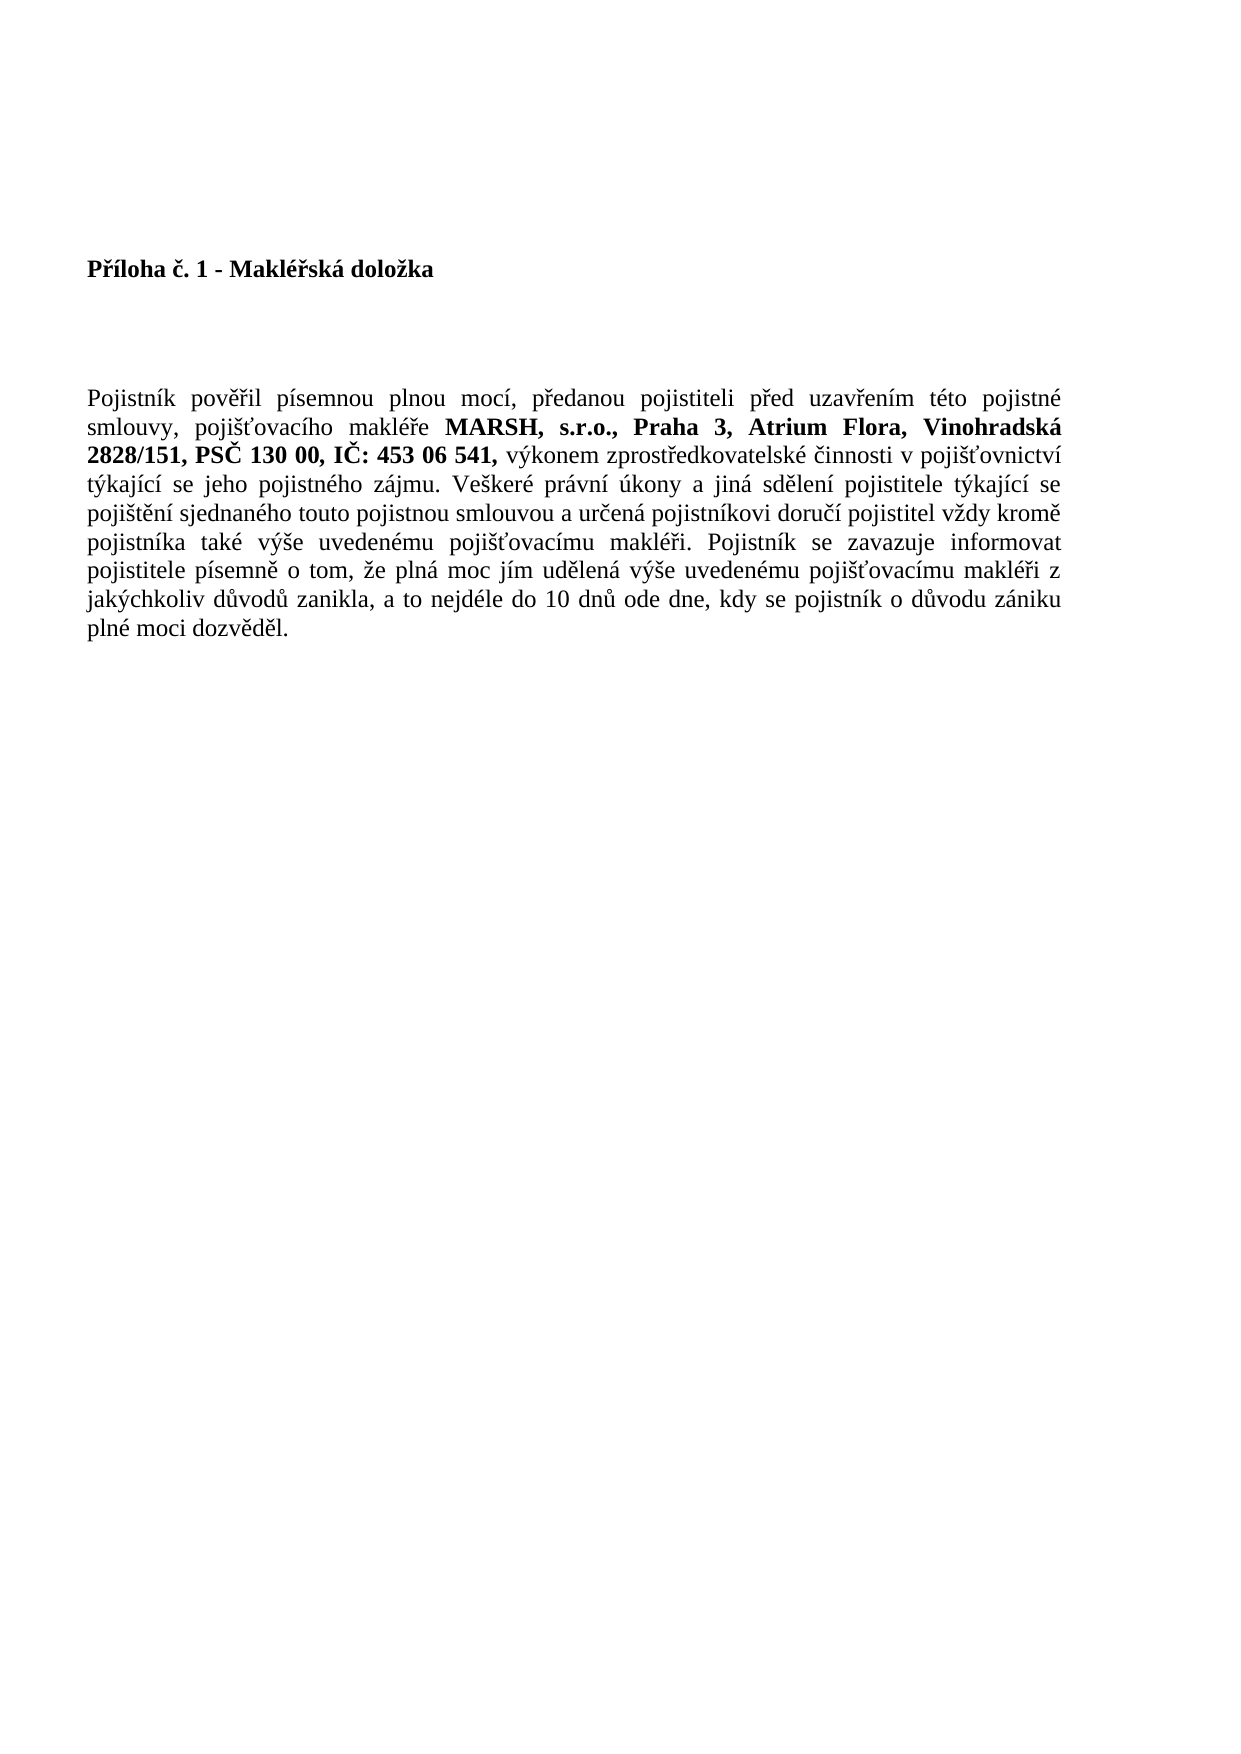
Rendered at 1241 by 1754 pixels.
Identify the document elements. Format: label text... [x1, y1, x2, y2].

text Pojistník pověřil písemnou plnou mocí, předanou pojistiteli před uzavřením této pojistné smlouvy, pojišťovacího makléře MARSH, s.r.o., Praha 3, Atrium Flora, Vinohradská 2828/151, PSČ 130 00, IČ: 453 06 541, výkonem zprostředkovatelské činnosti v pojišťovnictví týkající se jeho pojistného zájmu. Veškeré právní úkony a jiná sdělení pojistitele týkající se pojištění sjednaného touto pojistnou smlouvou a určená pojistníkovi doručí pojistitel vždy kromě pojistníka také výše uvedenému pojišťovacímu makléři. Pojistník se zavazuje informovat pojistitele písemně o tom, že plná moc jím udělená výše uvedenému pojišťovacímu makléři z jakýchkoliv důvodů zanikla, a to nejdéle do 10 dnů ode dne, kdy se pojistník o důvodu zániku plné moci dozvěděl. [87, 383, 1062, 642]
text Příloha č. 1 - Makléřská doložka [87, 254, 1062, 283]
